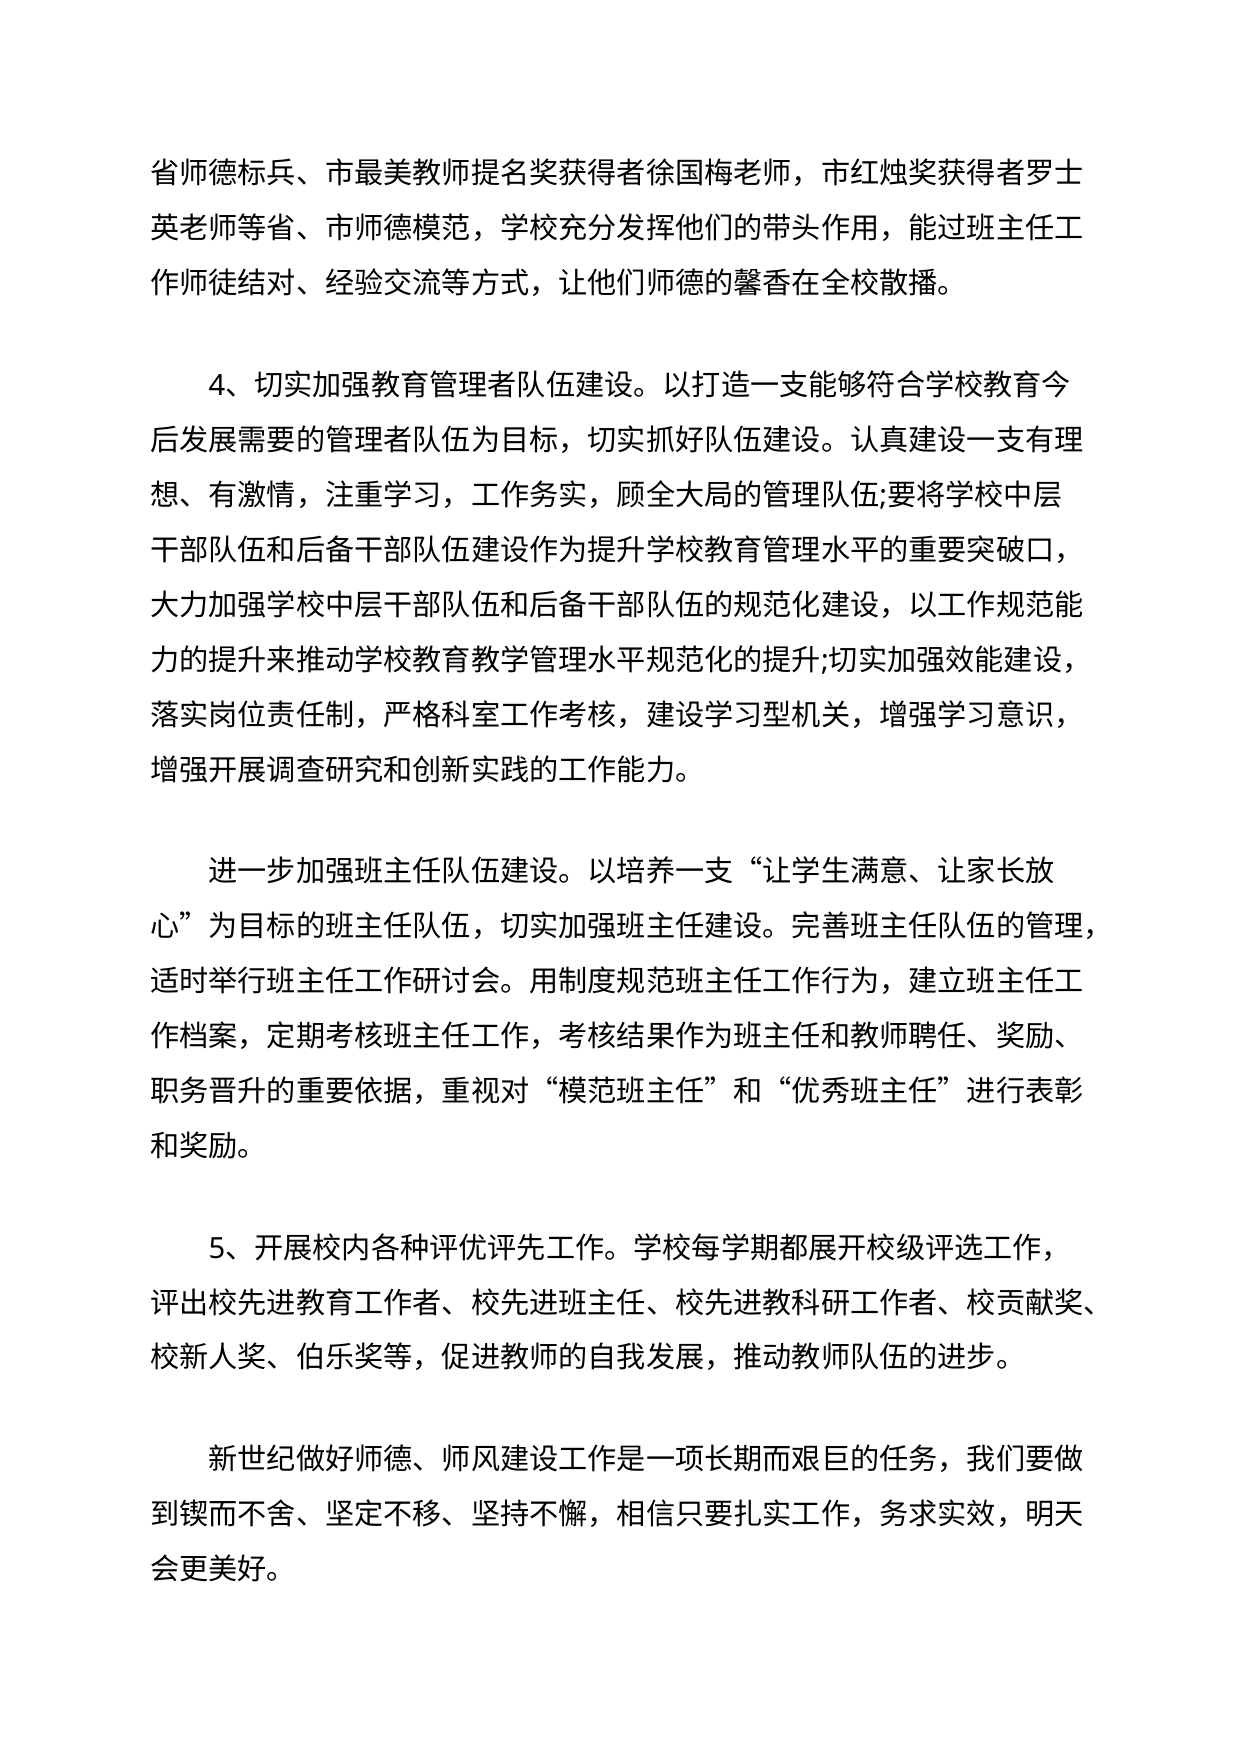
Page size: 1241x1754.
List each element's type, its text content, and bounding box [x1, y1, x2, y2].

text 进一步加强班主任队伍建设。以培养一支“让学生满意、让家长放心”为目标的班主任队伍，切实加强班主任建设。完善班主任队伍的管理，适时举行班主任工作研讨会。用制度规范班主任工作行为，建立班主任工作档案，定期考核班主任工作，考核结果作为班主任和教师聘任、奖励、职务晋升的重要依据，重视对“模范班主任”和“优秀班主任”进行表彰和奖励。 [150, 848, 1090, 1165]
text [150, 150, 1090, 302]
text 4、切实加强教育管理者队伍建设。以打造一支能够符合学校教育今后发展需要的管理者队伍为目标，切实抓好队伍建设。认真建设一支有理想、有激情，注重学习，工作务实，顾全大局的管理队伍;要将学校中层干部队伍和后备干部队伍建设作为提升学校教育管理水平的重要突破口，大力加强学校中层干部队伍和后备干部队伍的规范化建设，以工作规范能力的提升来推动学校教育教学管理水平规范化的提升;切实加强效能建设，落实岗位责任制，严格科室工作考核，建设学习型机关，增强学习意识，增强开展调查研究和创新实践的工作能力。 [150, 362, 1090, 788]
text 新世纪做好师德、师风建设工作是一项长期而艰巨的任务，我们要做到锲而不舍、坚定不移、坚持不懈，相信只要扎实工作，务求实效，明天会更美好。 [150, 1436, 1090, 1588]
text 5、开展校内各种评优评先工作。学校每学期都展开校级评选工作，评出校先进教育工作者、校先进班主任、校先进教科研工作者、校贡献奖、校新人奖、伯乐奖等，促进教师的自我发展，推动教师队伍的进步。 [150, 1224, 1090, 1376]
